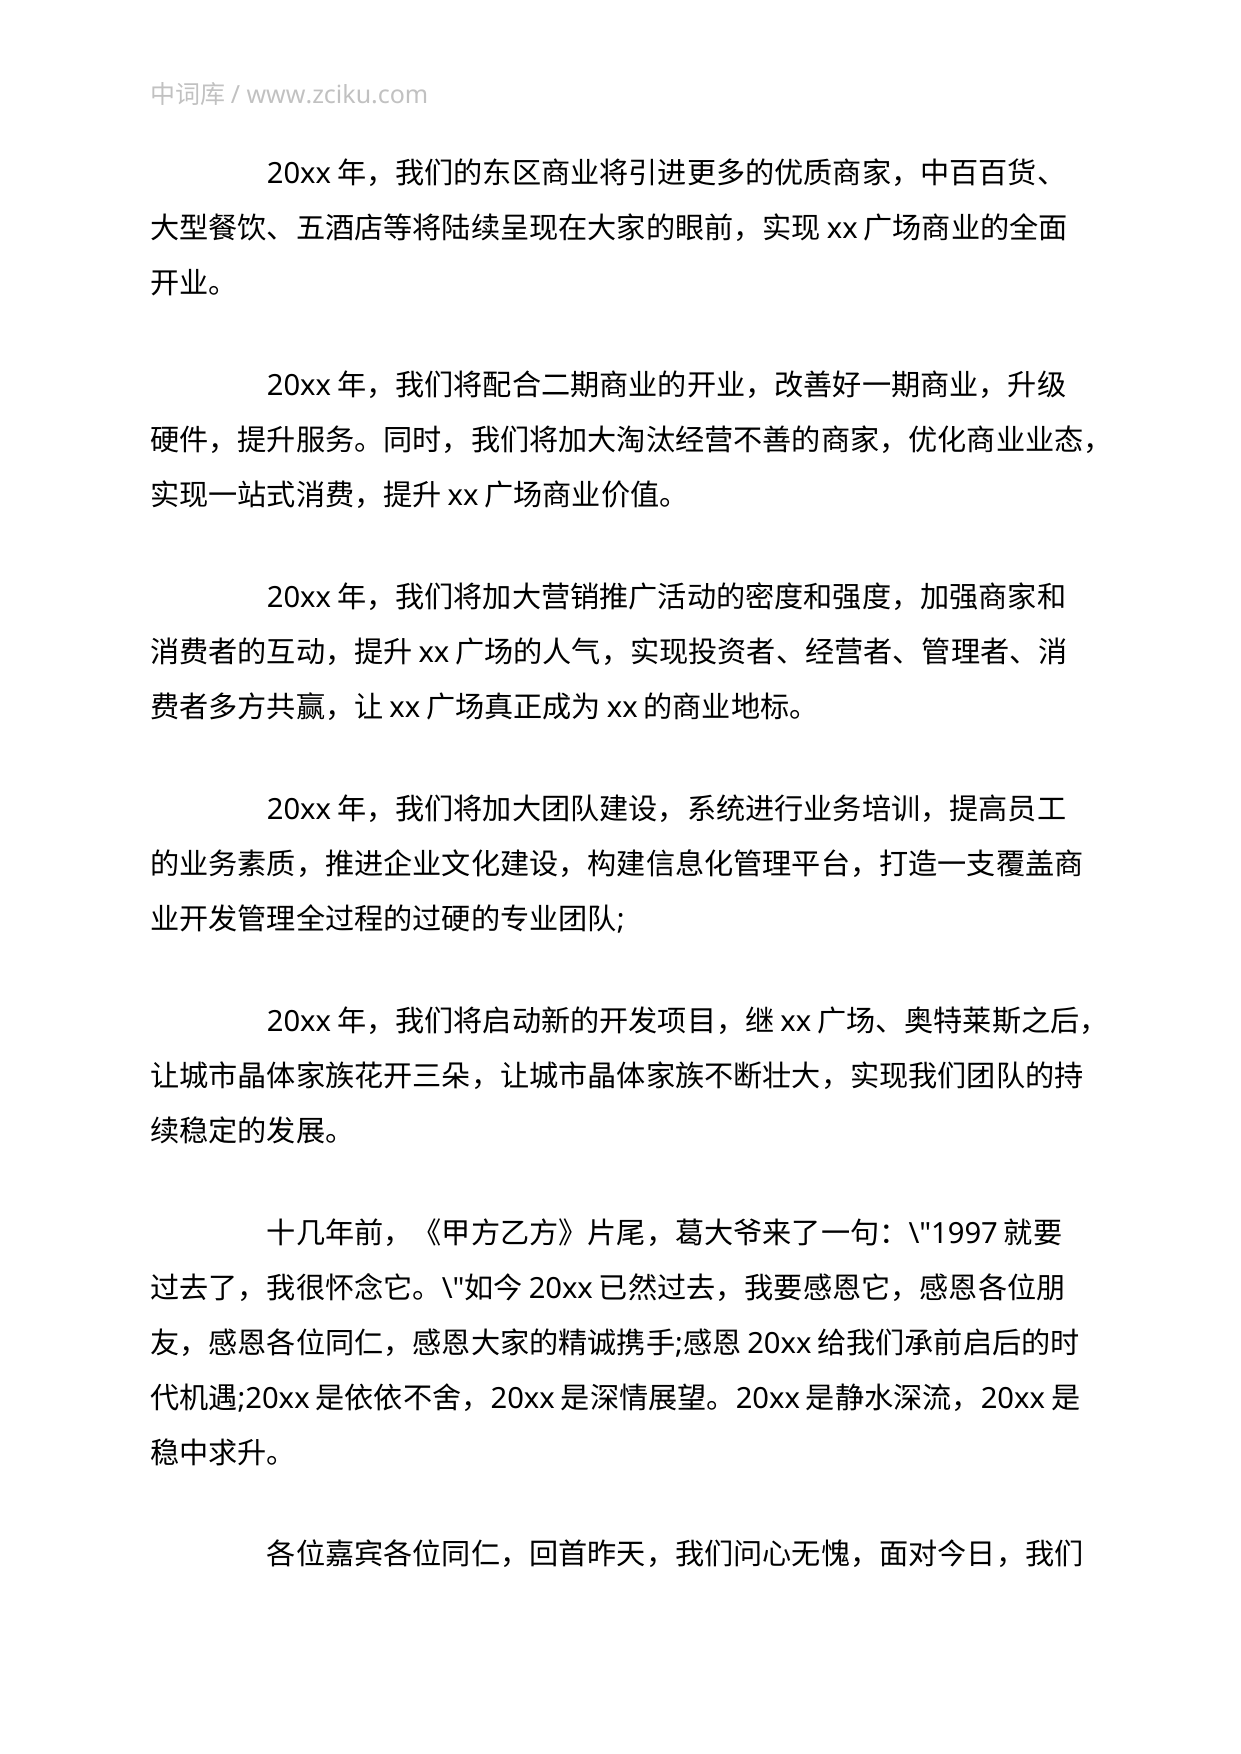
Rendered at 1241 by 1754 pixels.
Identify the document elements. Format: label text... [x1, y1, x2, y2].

text 20xx年，我们将加大团队建设，系统进行业务培训，提高员工的业务素质，推进企业文化建设，构建信息化管理平台，打造一支覆盖商业开发管理全过程的过硬的专业团队; [150, 786, 1090, 938]
text 十几年前，《甲方乙方》片尾，葛大爷来了一句：\"1997就要过去了，我很怀念它。\"如今20xx已然过去，我要感恩它，感恩各位朋友，感恩各位同仁，感恩大家的精诚携手;感恩20xx给我们承前启后的时代机遇;20xx是依依不舍，20xx是深情展望。20xx是静水深流，20xx是稳中求升。 [150, 1209, 1090, 1471]
text 20xx年，我们将启动新的开发项目，继xx广场、奥特莱斯之后，让城市晶体家族花开三朵，让城市晶体家族不断壮大，实现我们团队的持续稳定的发展。 [150, 997, 1090, 1150]
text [150, 1531, 1090, 1573]
text 20xx年，我们将加大营销推广活动的密度和强度，加强商家和消费者的互动，提升xx广场的人气，实现投资者、经营者、管理者、消费者多方共赢，让xx广场真正成为xx的商业地标。 [150, 574, 1090, 726]
text 20xx年，我们将配合二期商业的开业，改善好一期商业，升级硬件，提升服务。同时，我们将加大淘汰经营不善的商家，优化商业业态，实现一站式消费，提升xx广场商业价值。 [150, 362, 1090, 514]
text 20xx年，我们的东区商业将引进更多的优质商家，中百百货、大型餐饮、五酒店等将陆续呈现在大家的眼前，实现xx广场商业的全面开业。 [150, 150, 1090, 302]
